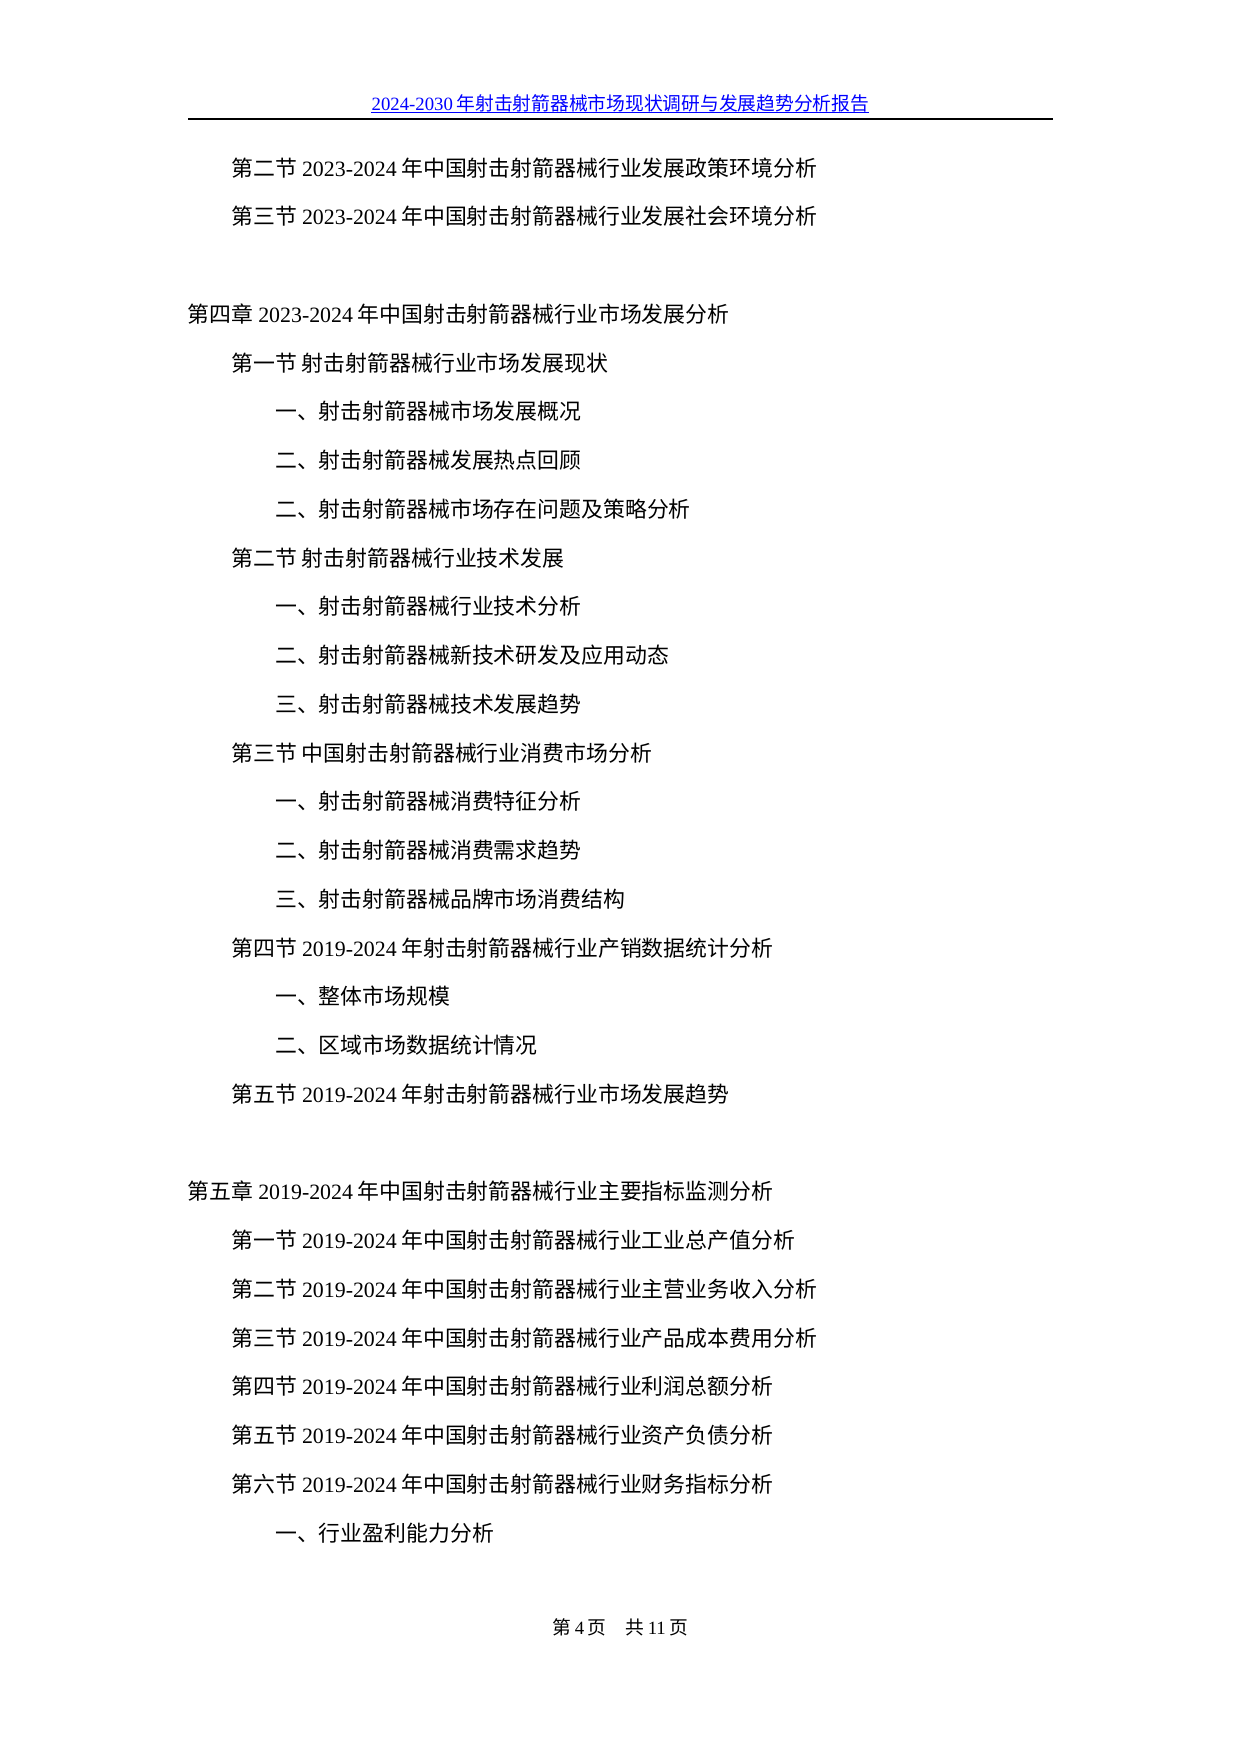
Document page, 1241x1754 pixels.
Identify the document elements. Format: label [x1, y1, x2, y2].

text [187, 150, 1053, 1548]
